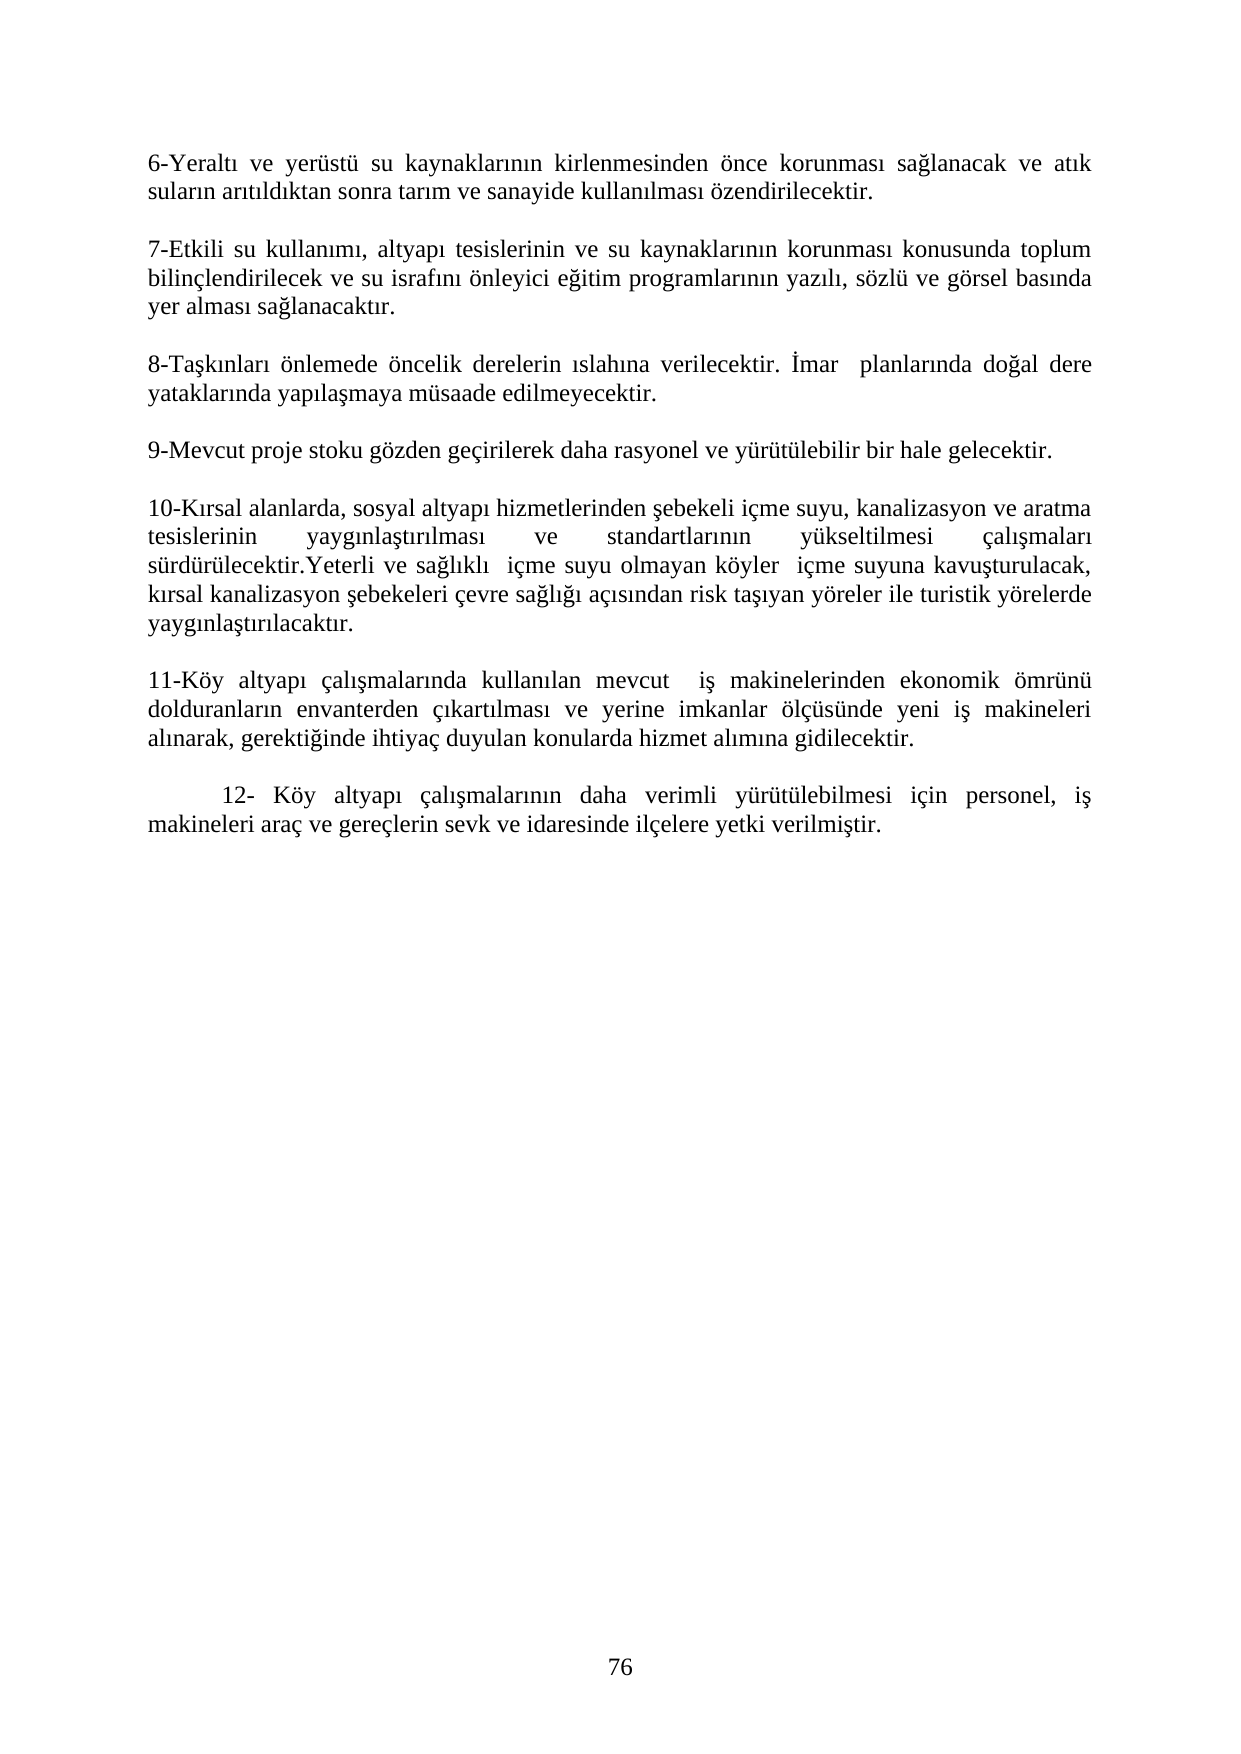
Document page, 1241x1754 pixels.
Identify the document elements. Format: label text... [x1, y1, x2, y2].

text 12- Köy altyapı çalışmalarının daha verimli yürütülebilmesi için personel, iş makineleri araç ve gereçlerin sevk ve idaresinde ilçelere yetki verilmiştir. [148, 780, 1093, 838]
text 7-Etkili su kullanımı, altyapı tesislerinin ve su kaynaklarının korunması konusunda toplum bilinçlendirilecek ve su israfını önleyici eğitim programlarının yazılı, sözlü ve görsel basında yer alması sağlanacaktır. [148, 234, 1093, 320]
text 8-Taşkınları önlemede öncelik derelerin ıslahına verilecektir. İmar planlarında doğal dere yataklarında yapılaşmaya müsaade edilmeyecektir. [148, 349, 1093, 406]
text 6-Yeraltı ve yerüstü su kaynaklarının kirlenmesinden önce korunması sağlanacak ve atık suların arıtıldıktan sonra tarım ve sanayide kullanılması özendirilecektir. [148, 148, 1093, 205]
text 10-Kırsal alanlarda, sosyal altyapı hizmetlerinden şebekeli içme suyu, kanalizasyon ve aratma tesislerinin yaygınlaştırılması ve standartlarının yükseltilmesi çalışmaları sürdürülecektir.Yeterli ve sağlıklı içme suyu olmayan köyler içme suyuna kavuşturulacak, kırsal kanalizasyon şebekeleri çevre sağlığı açısından risk taşıyan yöreler ile turistik yörelerde yaygınlaştırılacaktır. [148, 493, 1093, 636]
text 11-Köy altyapı çalışmalarında kullanılan mevcut iş makinelerinden ekonomik ömrünü dolduranların envanterden çıkartılması ve yerine imkanlar ölçüsünde yeni iş makineleri alınarak, gerektiğinde ihtiyaç duyulan konularda hizmet alımına gidilecektir. [148, 665, 1093, 751]
text 9-Mevcut proje stoku gözden geçirilerek daha rasyonel ve yürütülebilir bir hale gelecektir. [148, 435, 1093, 464]
